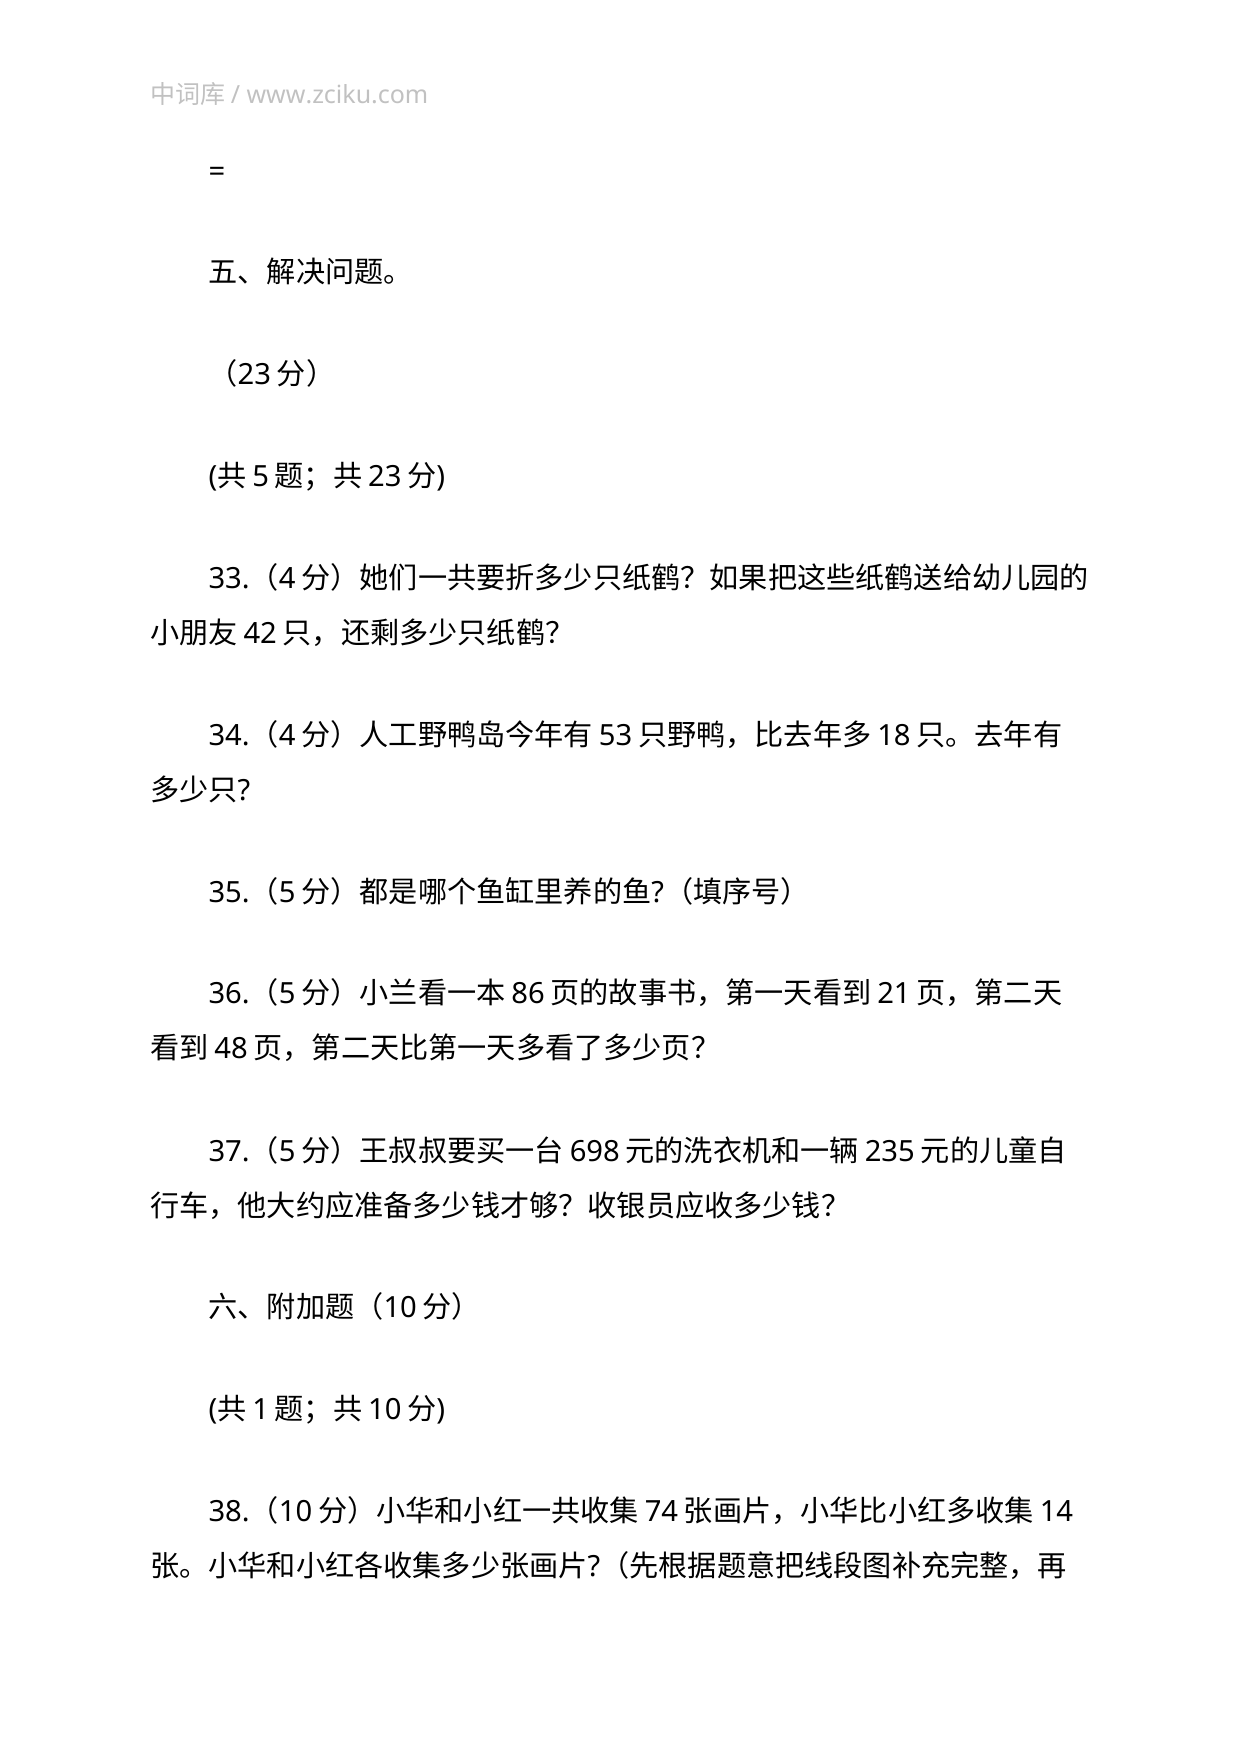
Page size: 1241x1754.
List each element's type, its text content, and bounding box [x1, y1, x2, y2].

text 五、解决问题。 [150, 248, 1090, 291]
text 34.（4分）人工野鸭岛今年有53只野鸭，比去年多18只。去年有多少只? [150, 711, 1090, 808]
text (共1题；共10分) [150, 1386, 1090, 1428]
text 33.（4分）她们一共要折多少只纸鹤？如果把这些纸鹤送给幼儿园的小朋友42只，还剩多少只纸鹤？ [150, 554, 1090, 652]
text 六、附加题（10分） [150, 1284, 1090, 1326]
text (共5题；共23分) [150, 452, 1090, 494]
text 36.（5分）小兰看一本86页的故事书，第一天看到21页，第二天看到48页，第二天比第一天多看了多少页？ [150, 970, 1090, 1067]
text = [150, 150, 1090, 190]
text （23分） [150, 350, 1090, 393]
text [150, 1488, 1090, 1585]
text 37.（5分）王叔叔要买一台698元的洗衣机和一辆235元的儿童自行车，他大约应准备多少钱才够？收银员应收多少钱？ [150, 1127, 1090, 1224]
text 35.（5分）都是哪个鱼缸里养的鱼?（填序号） [150, 868, 1090, 911]
